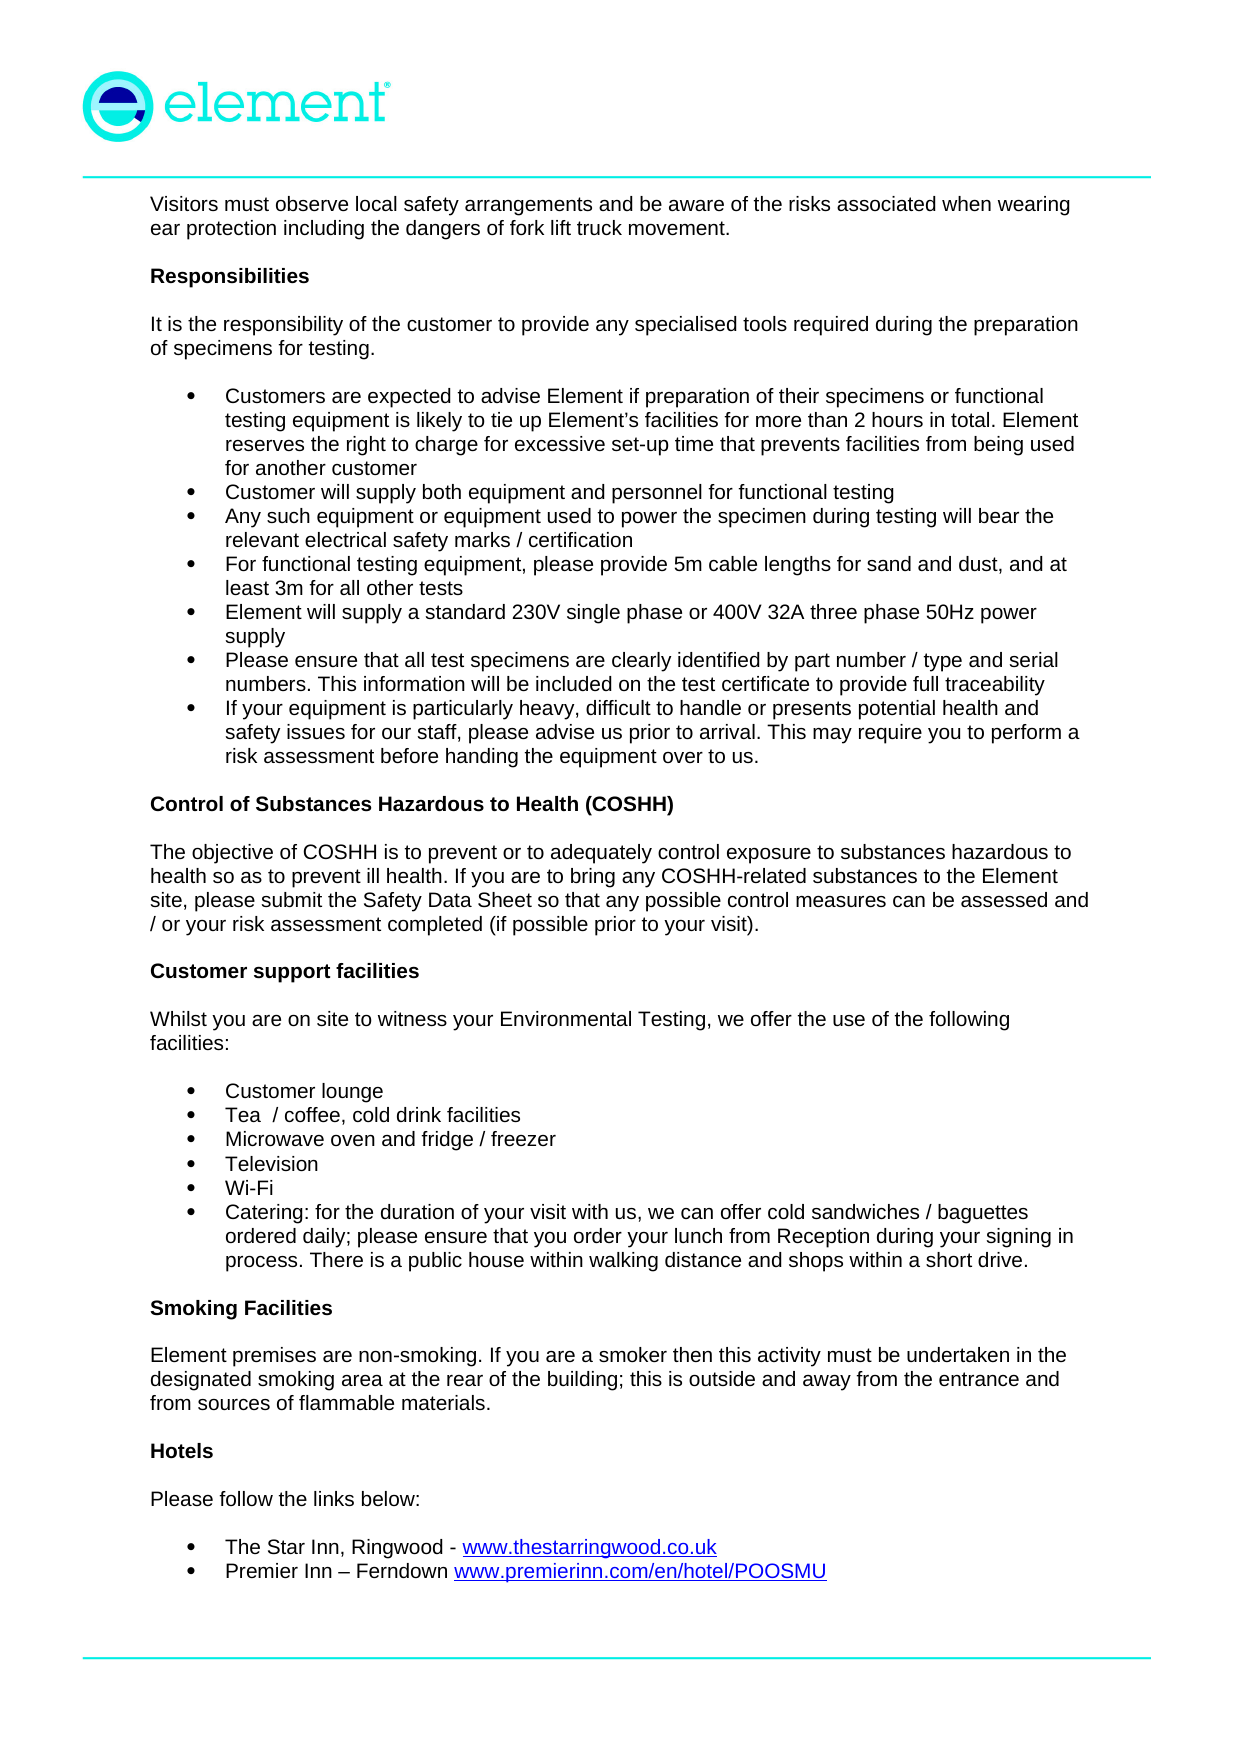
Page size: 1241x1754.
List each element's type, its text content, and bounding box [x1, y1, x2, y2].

list Element will supply a standard 230V single phase or 400V 32A three phase 50Hz power supply [187, 600, 1090, 648]
list Any such equipment or equipment used to power the specimen during testing will bear the relevant electrical safety marks / certification [187, 504, 1090, 552]
text Element premises are non-smoking. If you are a smoker then this activity must be undertaken in the designated smoking area at the rear of the building; this is outside and away from the entrance and from sources of flammable materials. [150, 1343, 1090, 1415]
list Customers are expected to advise Element if preparation of their specimens or functional testing equipment is likely to tie up Element’s facilities for more than 2 hours in total. Element reserves the right to charge for excessive set-up time that prevents facilities from being used for another customer [187, 384, 1090, 479]
list Microwave oven and fridge / freezer [187, 1127, 1090, 1151]
text Visitors must observe local safety arrangements and be aware of the risks associated when wearing ear protection including the dangers of fork lift truck movement. [150, 192, 1090, 240]
list Television [187, 1151, 1090, 1175]
text Control of Substances Hazardous to Health (COSHH) [150, 792, 1090, 816]
picture [24, 1649, 1151, 1687]
list Wi-Fi [187, 1175, 1090, 1199]
list For functional testing equipment, please provide 5m cable lengths for sand and dust, and at least 3m for all other tests [187, 552, 1090, 600]
list Please ensure that all test specimens are clearly identified by part number / type and serial numbers. This information will be included on the test certificate to provide full traceability [187, 648, 1090, 696]
text It is the responsibility of the customer to provide any specialised tools required during the preparation of specimens for testing. [150, 312, 1090, 360]
text Please follow the links below: [150, 1487, 1090, 1511]
text Smoking Facilities [150, 1295, 1090, 1319]
text Whilst you are on site to witness your Environmental Testing, we offer the use of the following facilities: [150, 1007, 1090, 1055]
text The objective of COSHH is to prevent or to adequately control exposure to substances hazardous to health so as to prevent ill health. If you are to bring any COSHH-related substances to the Element site, please submit the Safety Data Sheet so that any possible control measures can be assessed and / or your risk assessment completed (if possible prior to your visit). [150, 839, 1090, 935]
list Premier Inn – Ferndown www.premierinn.com/en/hotel/POOSMU [187, 1559, 1090, 1583]
list Catering: for the duration of your visit with us, we can offer cold sandwiches / baguettes ordered daily; please ensure that you order your lunch from Reception during your signing in process. There is a public house within walking distance and shops within a short drive. [187, 1199, 1090, 1271]
picture [24, 37, 1151, 206]
list Tea / coffee, cold drink facilities [187, 1103, 1090, 1127]
text Hotels [150, 1439, 1090, 1463]
list If your equipment is particularly heavy, difficult to handle or presents potential health and safety issues for our staff, please advise us prior to arrival. This may require you to perform a risk assessment before handing the equipment over to us. [187, 696, 1090, 768]
list Customer will supply both equipment and personnel for functional testing [187, 479, 1090, 504]
list Customer lounge [187, 1079, 1090, 1103]
text Responsibilities [150, 264, 1090, 288]
text Customer support facilities [150, 959, 1090, 983]
list The Star Inn, Ringwood - www.thestarringwood.co.uk [187, 1535, 1090, 1559]
